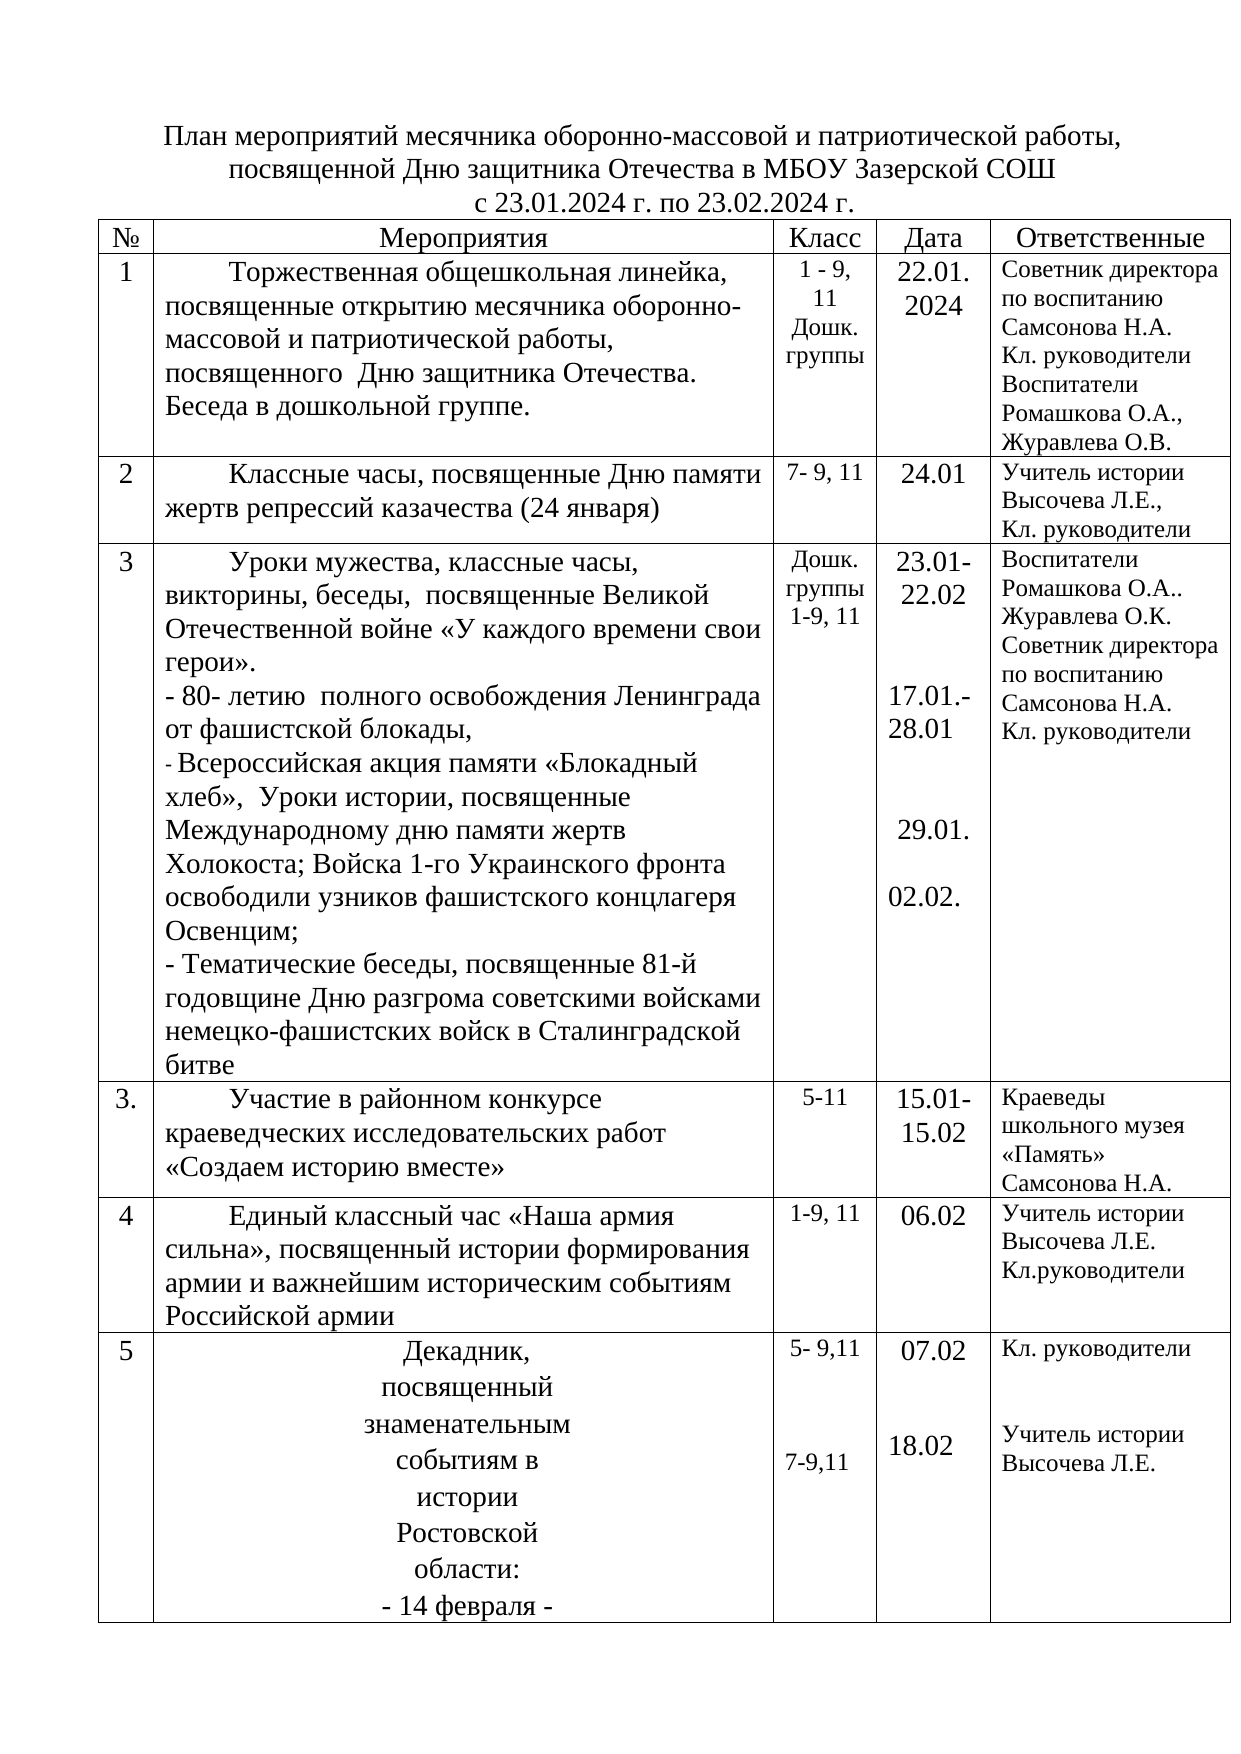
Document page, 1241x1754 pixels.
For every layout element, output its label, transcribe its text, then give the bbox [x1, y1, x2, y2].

table_cell 1-9, 11 [774, 1198, 876, 1332]
table_cell Воспитатели Ромашкова О.А.. Журавлева О.К. Советник директора по воспитанию Самсонова Н.А. Кл. руководители [991, 544, 1230, 1081]
table_cell Дошк. группы 1-9, 11 [774, 544, 876, 1081]
table_cell 22.01. 2024 [877, 254, 990, 456]
table_cell Учитель истории Высочева Л.Е. Кл.руководители [991, 1198, 1230, 1332]
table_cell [154, 1333, 773, 1622]
table_cell Торжественная общешкольная линейка, посвященные открытию месячника оборонно-массовой и патриотической работы, посвященного Дню защитника Отечества. Беседа в дошкольной группе. [154, 254, 773, 456]
table_cell 06.02 [877, 1198, 990, 1332]
table_cell Советник директора по воспитанию Самсонова Н.А. Кл. руководители Воспитатели Ромашкова О.А., Журавлева О.В. [991, 254, 1230, 456]
table_cell Уроки мужества, классные часы, викторины, беседы, посвященные Великой Отечественной войне «У каждого времени свои герои». - 80- летию полного освобождения Ленинграда от фашистской блокады, - Всероссийская акция памяти «Блокадный хлеб», Уроки истории, посвященные Международному дню памяти жертв Холокоста; Войска 1-го Украинского фронта освободили узников фашистского концлагеря Освенцим; - Тематические беседы, посвященные 81-й годовщине Дню разгрома советскими войсками немецко-фашистских войск в Сталинградской битве [154, 544, 773, 1081]
text с 23.01.2024 г. по 23.02.2024 г. [177, 185, 1152, 219]
table_cell 1 [99, 254, 153, 456]
table_cell Участие в районном конкурсе краеведческих исследовательских работ «Создаем историю вместе» [154, 1082, 773, 1197]
table_cell Краеведы школьного музея «Память» Самсонова Н.А. [991, 1082, 1230, 1197]
table_header Дата [877, 220, 990, 253]
table_cell Классные часы, посвященные Дню памяти жертв репрессий казачества (24 января) [154, 457, 773, 543]
table_cell Единый классный час «Наша армия сильна», посвященный истории формирования армии и важнейшим историческим событиям Российской армии [154, 1198, 773, 1332]
table_cell Учитель истории Высочева Л.Е., Кл. руководители [991, 457, 1230, 543]
table_header Ответственные [991, 220, 1230, 253]
table_cell 24.01 [877, 457, 990, 543]
table_cell 1 - 9, 11 Дошк. группы [774, 254, 876, 456]
table_cell 5 [99, 1333, 153, 1622]
table_cell 7- 9, 11 [774, 457, 876, 543]
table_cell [991, 1333, 1230, 1622]
table_header Класс [774, 220, 876, 253]
table_cell 2 [99, 457, 153, 543]
table_cell 15.01- 15.02 [877, 1082, 990, 1197]
table_cell 4 [99, 1198, 153, 1332]
table_header № [99, 220, 153, 253]
table_cell 07.02 18.02 [877, 1333, 990, 1622]
table_header Мероприятия [154, 220, 773, 253]
table_cell 3. [99, 1082, 153, 1197]
table_cell 23.01-22.02 17.01.-28.01 29.01. 02.02. [877, 544, 990, 1081]
table_cell 5- 9,11 7-9,11 [774, 1333, 876, 1622]
table_cell 5-11 [774, 1082, 876, 1197]
table_cell 3 [99, 544, 153, 1081]
text План мероприятий месячника оборонно-массовой и патриотической работы, посвященной Дню защитника Отечества в МБОУ Зазерской СОШ [133, 118, 1152, 185]
